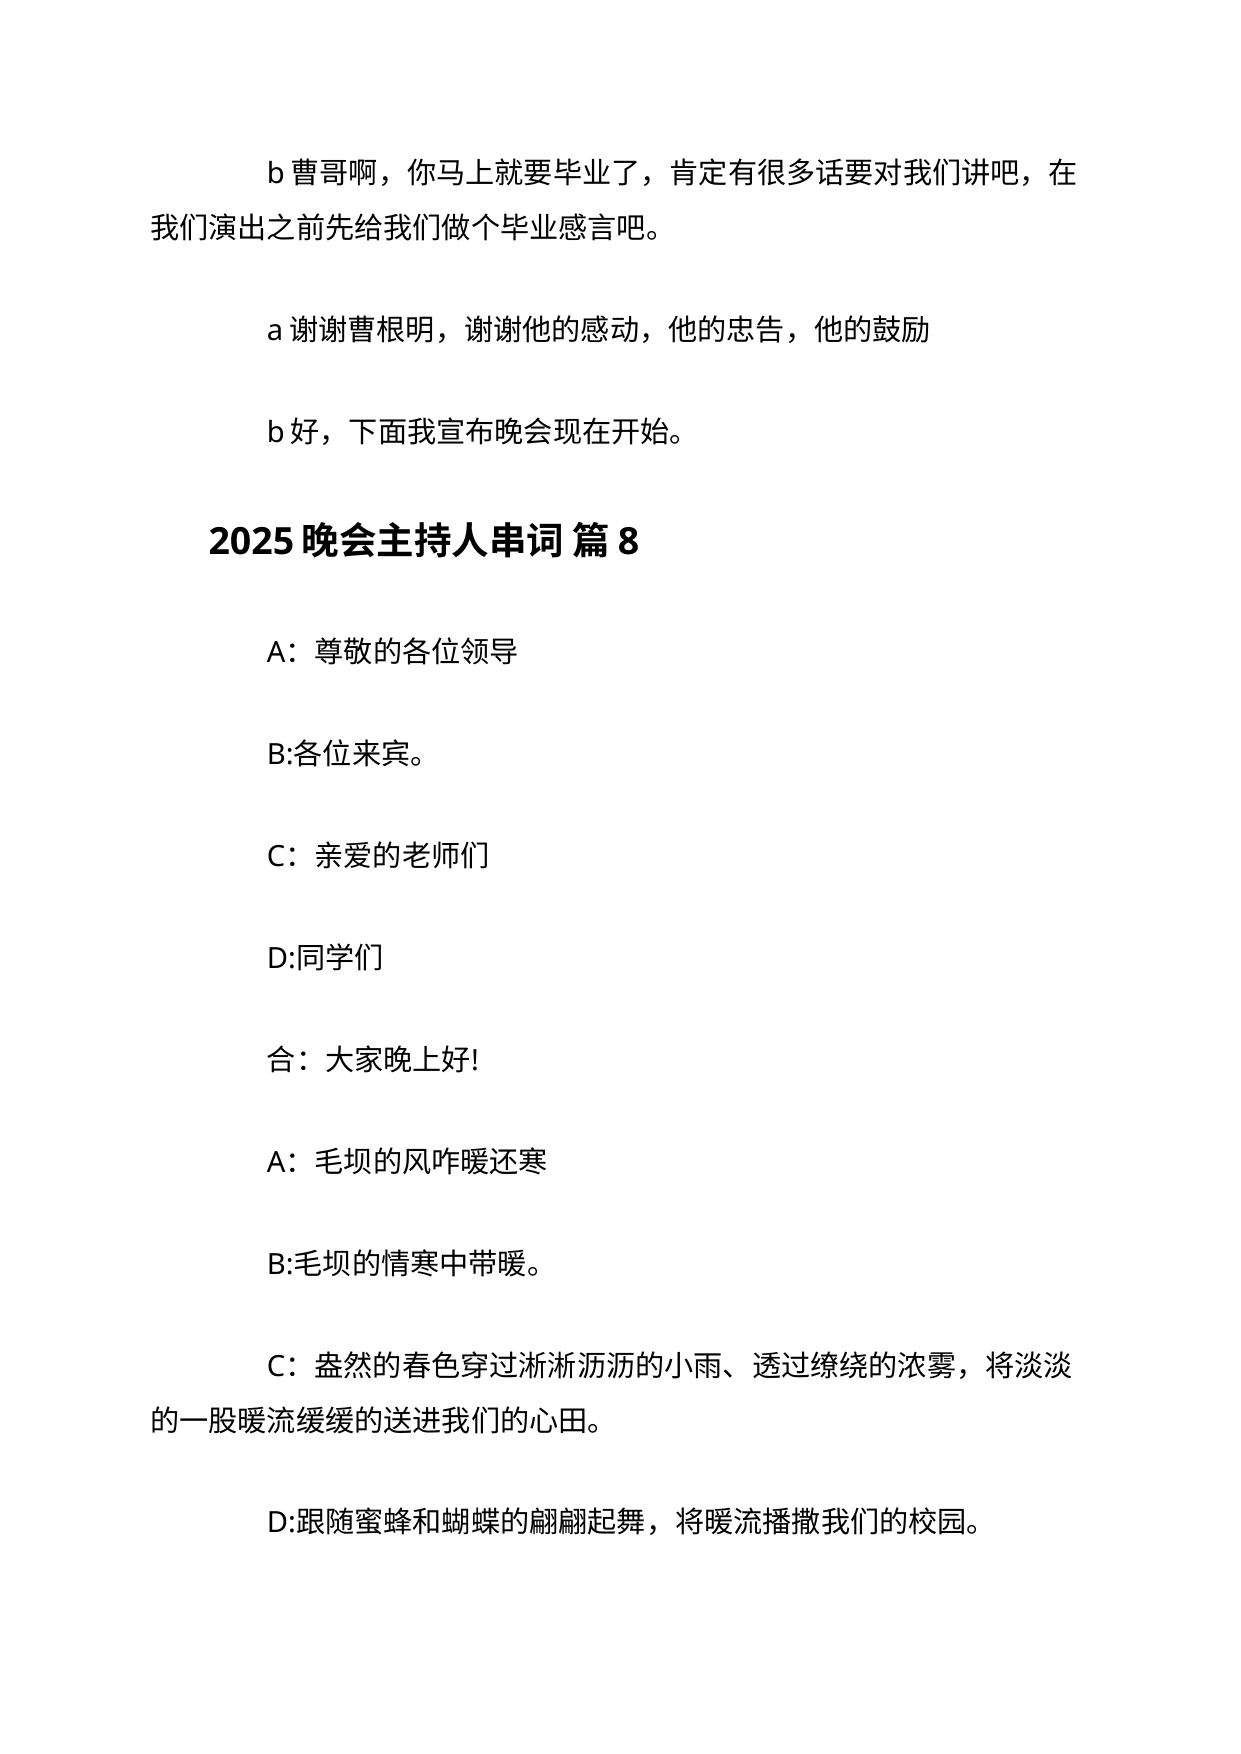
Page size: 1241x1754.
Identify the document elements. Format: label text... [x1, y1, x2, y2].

text 合：大家晚上好! [150, 1036, 1090, 1079]
text B:毛坝的情寒中带暖。 [150, 1240, 1090, 1283]
text A：尊敬的各位领导 [150, 628, 1090, 671]
text C：亲爱的老师们 [150, 832, 1090, 875]
text b好，下面我宣布晚会现在开始。 [150, 409, 1090, 451]
text D:跟随蜜蜂和蝴蝶的翩翩起舞，将暖流播撒我们的校园。 [150, 1499, 1090, 1541]
text a谢谢曹根明，谢谢他的感动，他的忠告，他的鼓励 [150, 307, 1090, 349]
text b曹哥啊，你马上就要毕业了，肯定有很多话要对我们讲吧，在我们演出之前先给我们做个毕业感言吧。 [150, 150, 1090, 247]
text D:同学们 [150, 934, 1090, 977]
text 2025晚会主持人串词 篇8 [150, 511, 1090, 565]
text A：毛坝的风咋暖还寒 [150, 1138, 1090, 1181]
text B:各位来宾。 [150, 730, 1090, 773]
text C：盎然的春色穿过淅淅沥沥的小雨、透过缭绕的浓雾，将淡淡的一股暖流缓缓的送进我们的心田。 [150, 1342, 1090, 1439]
